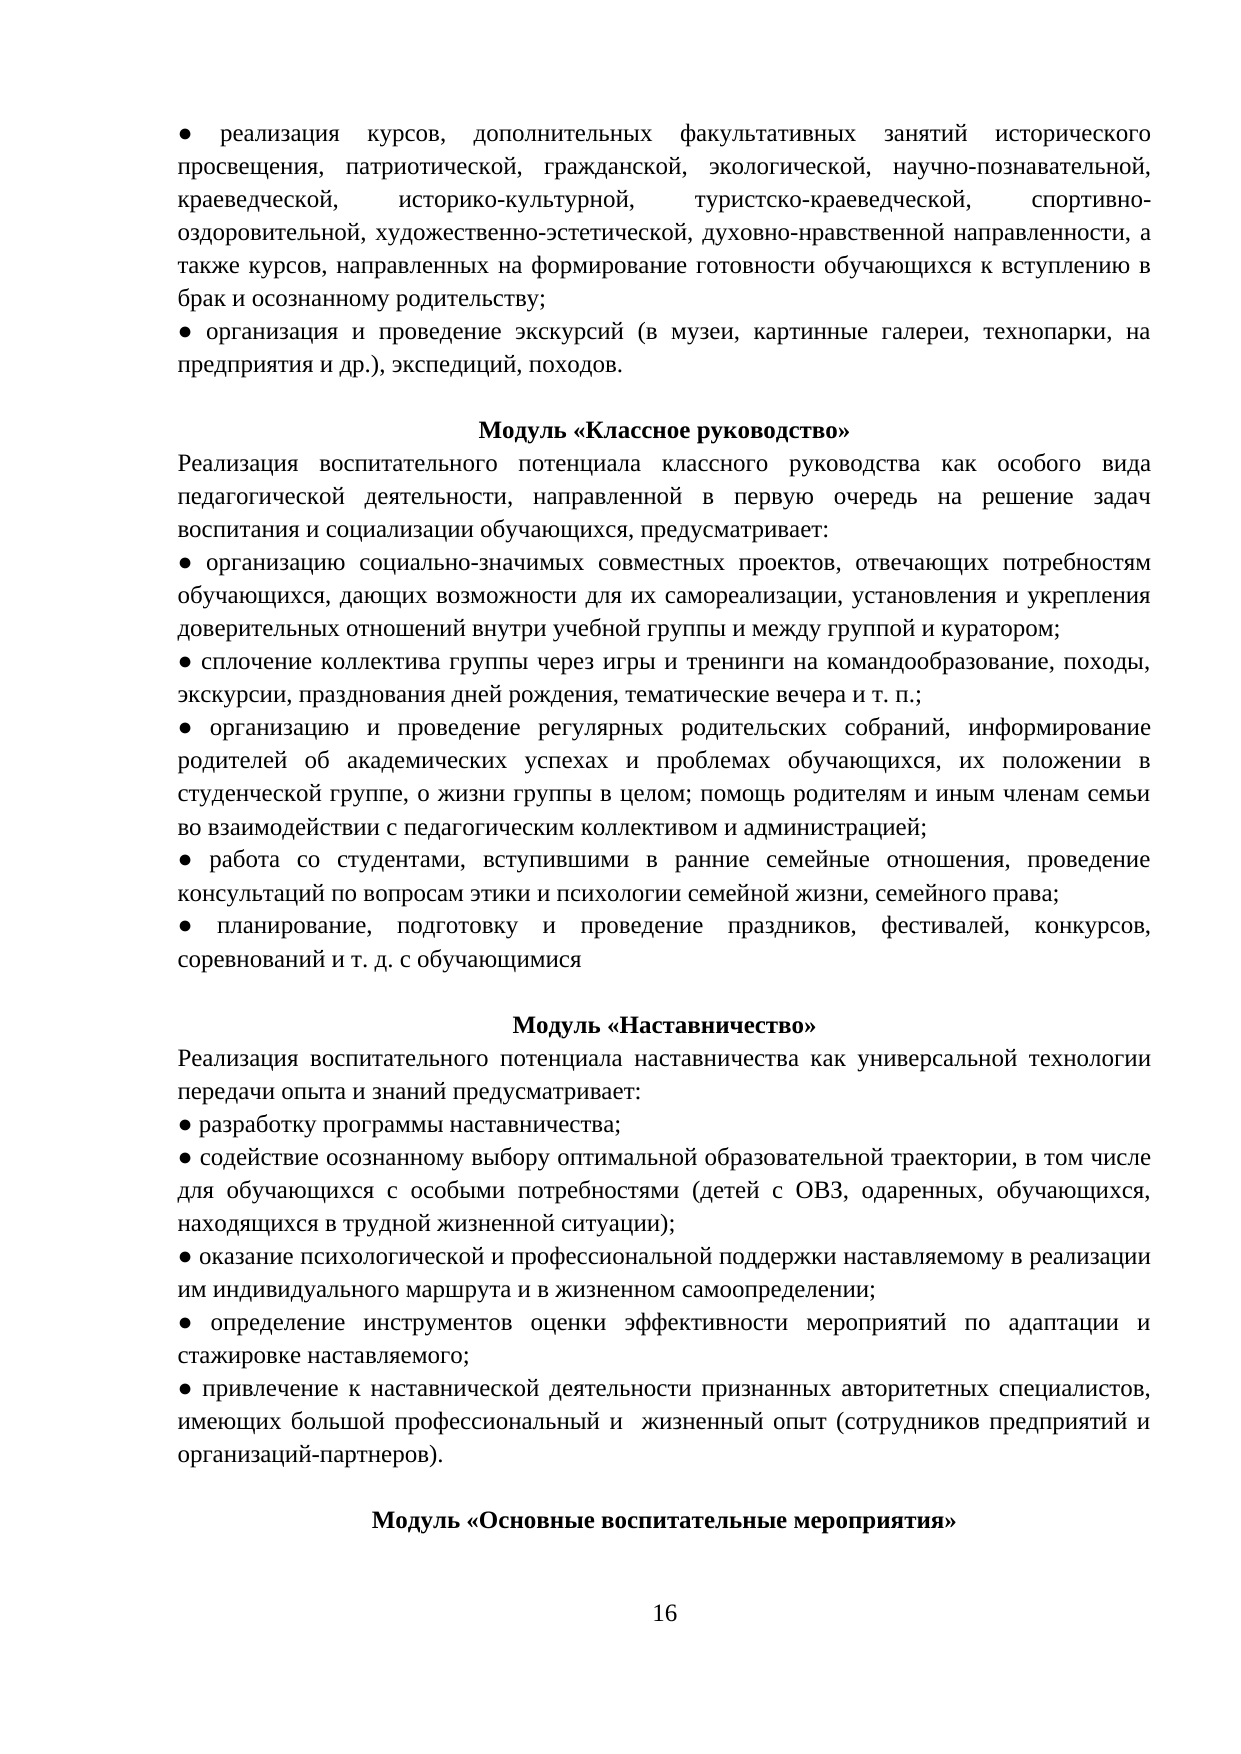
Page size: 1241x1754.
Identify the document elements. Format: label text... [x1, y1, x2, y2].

text Модуль «Основные воспитательные мероприятия» [177, 1505, 1152, 1534]
text Модуль «Наставничество» [177, 1010, 1152, 1038]
text ● разработку программы наставничества; [177, 1109, 1152, 1137]
text ● содействие осознанному выбору оптимальной образовательной траектории, в том числе для обучающихся с особыми потребностями (детей с ОВЗ, одаренных, обучающихся, находящихся в трудной жизненной ситуации); [177, 1142, 1152, 1237]
text ● сплочение коллектива группы через игры и тренинги на командообразование, походы, экскурсии, празднования дней рождения, тематические вечера и т. п.; [177, 646, 1152, 708]
text ● организация и проведение экскурсий (в музеи, картинные галереи, технопарки, на предприятия и др.), экспедиций, походов. [177, 316, 1152, 378]
text ● определение инструментов оценки эффективности мероприятий по адаптации и стажировке наставляемого; [177, 1307, 1152, 1369]
text Реализация воспитательного потенциала классного руководства как особого вида педагогической деятельности, направленной в первую очередь на решение задач воспитания и социализации обучающихся, предусматривает: [177, 448, 1152, 543]
text ● организацию социально-значимых совместных проектов, отвечающих потребностям обучающихся, дающих возможности для их самореализации, установления и укрепления доверительных отношений внутри учебной группы и между группой и куратором; [177, 547, 1152, 642]
text ● планирование, подготовку и проведение праздников, фестивалей, конкурсов, соревнований и т. д. с обучающимися [177, 911, 1152, 972]
text Реализация воспитательного потенциала наставничества как универсальной технологии передачи опыта и знаний предусматривает: [177, 1043, 1152, 1104]
text ● привлечение к наставнической деятельности признанных авторитетных специалистов, имеющих большой профессиональный и жизненный опыт (сотрудников предприятий и организаций-партнеров). [177, 1373, 1152, 1468]
text ● работа со студентами, вступившими в ранние семейные отношения, проведение консультаций по вопросам этики и психологии семейной жизни, семейного права; [177, 844, 1152, 906]
text ● реализация курсов, дополнительных факультативных занятий исторического просвещения, патриотической, гражданской, экологической, научно-познавательной, краеведческой, историко-культурной, туристско-краеведческой, спортивно-оздоровительной, художественно-эстетической, духовно-нравственной направленности, а также курсов, направленных на формирование готовности обучающихся к вступлению в брак и осознанному родительству; [177, 118, 1152, 312]
text ● оказание психологической и профессиональной поддержки наставляемому в реализации им индивидуального маршрута и в жизненном самоопределении; [177, 1241, 1152, 1303]
text Модуль «Классное руководство» [177, 415, 1152, 444]
text ● организацию и проведение регулярных родительских собраний, информирование родителей об академических успехах и проблемах обучающихся, их положении в студенческой группе, о жизни группы в целом; помощь родителям и иным членам семьи во взаимодействии с педагогическим коллективом и администрацией; [177, 712, 1152, 840]
